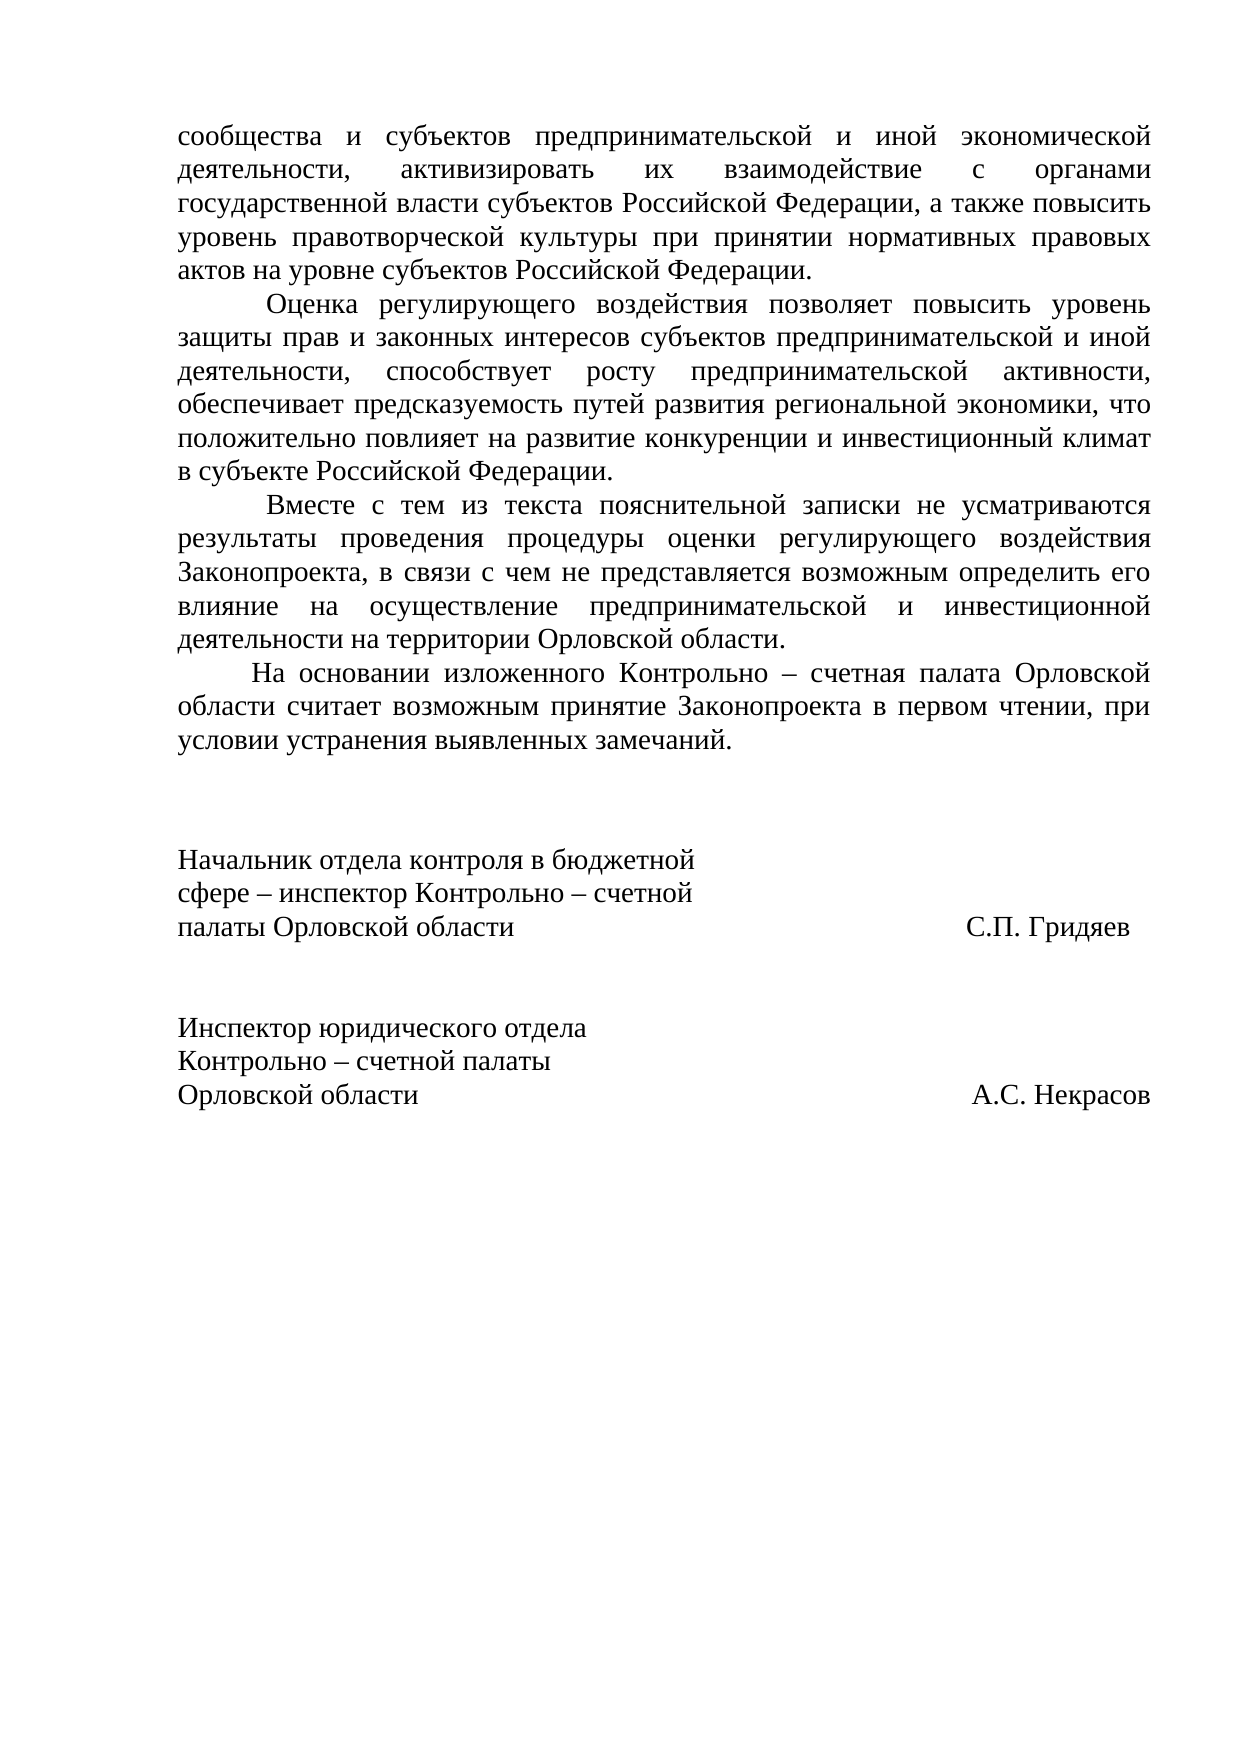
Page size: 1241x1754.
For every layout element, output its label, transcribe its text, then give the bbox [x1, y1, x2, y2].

text сфере – инспектор Контрольно – счетной [177, 876, 1152, 909]
text Вместе с тем из текста пояснительной записки не усматриваются результаты проведения процедуры оценки регулирующего воздействия Законопроекта, в связи с чем не представляется возможным определить его влияние на осуществление предпринимательской и инвестиционной деятельности на территории Орловской области. [177, 487, 1152, 655]
text Инспектор юридического отдела [177, 1010, 1152, 1043]
text На основании изложенного Контрольно – счетная палата Орловской области считает возможным принятие Законопроекта в первом чтении, при условии устранения выявленных замечаний. [177, 655, 1152, 755]
text палаты Орловской области С.П. Гридяев [177, 909, 1152, 943]
text Орловской области А.С. Некрасов [177, 1077, 1152, 1110]
text Контрольно – счетной палаты [177, 1043, 1152, 1077]
text Оценка регулирующего воздействия позволяет повысить уровень защиты прав и законных интересов субъектов предпринимательской и иной деятельности, способствует росту предпринимательской активности, обеспечивает предсказуемость путей развития региональной экономики, что положительно повлияет на развитие конкуренции и инвестиционный климат в субъекте Российской Федерации. [177, 286, 1152, 487]
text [177, 118, 1152, 286]
text Начальник отдела контроля в бюджетной [177, 842, 1152, 876]
